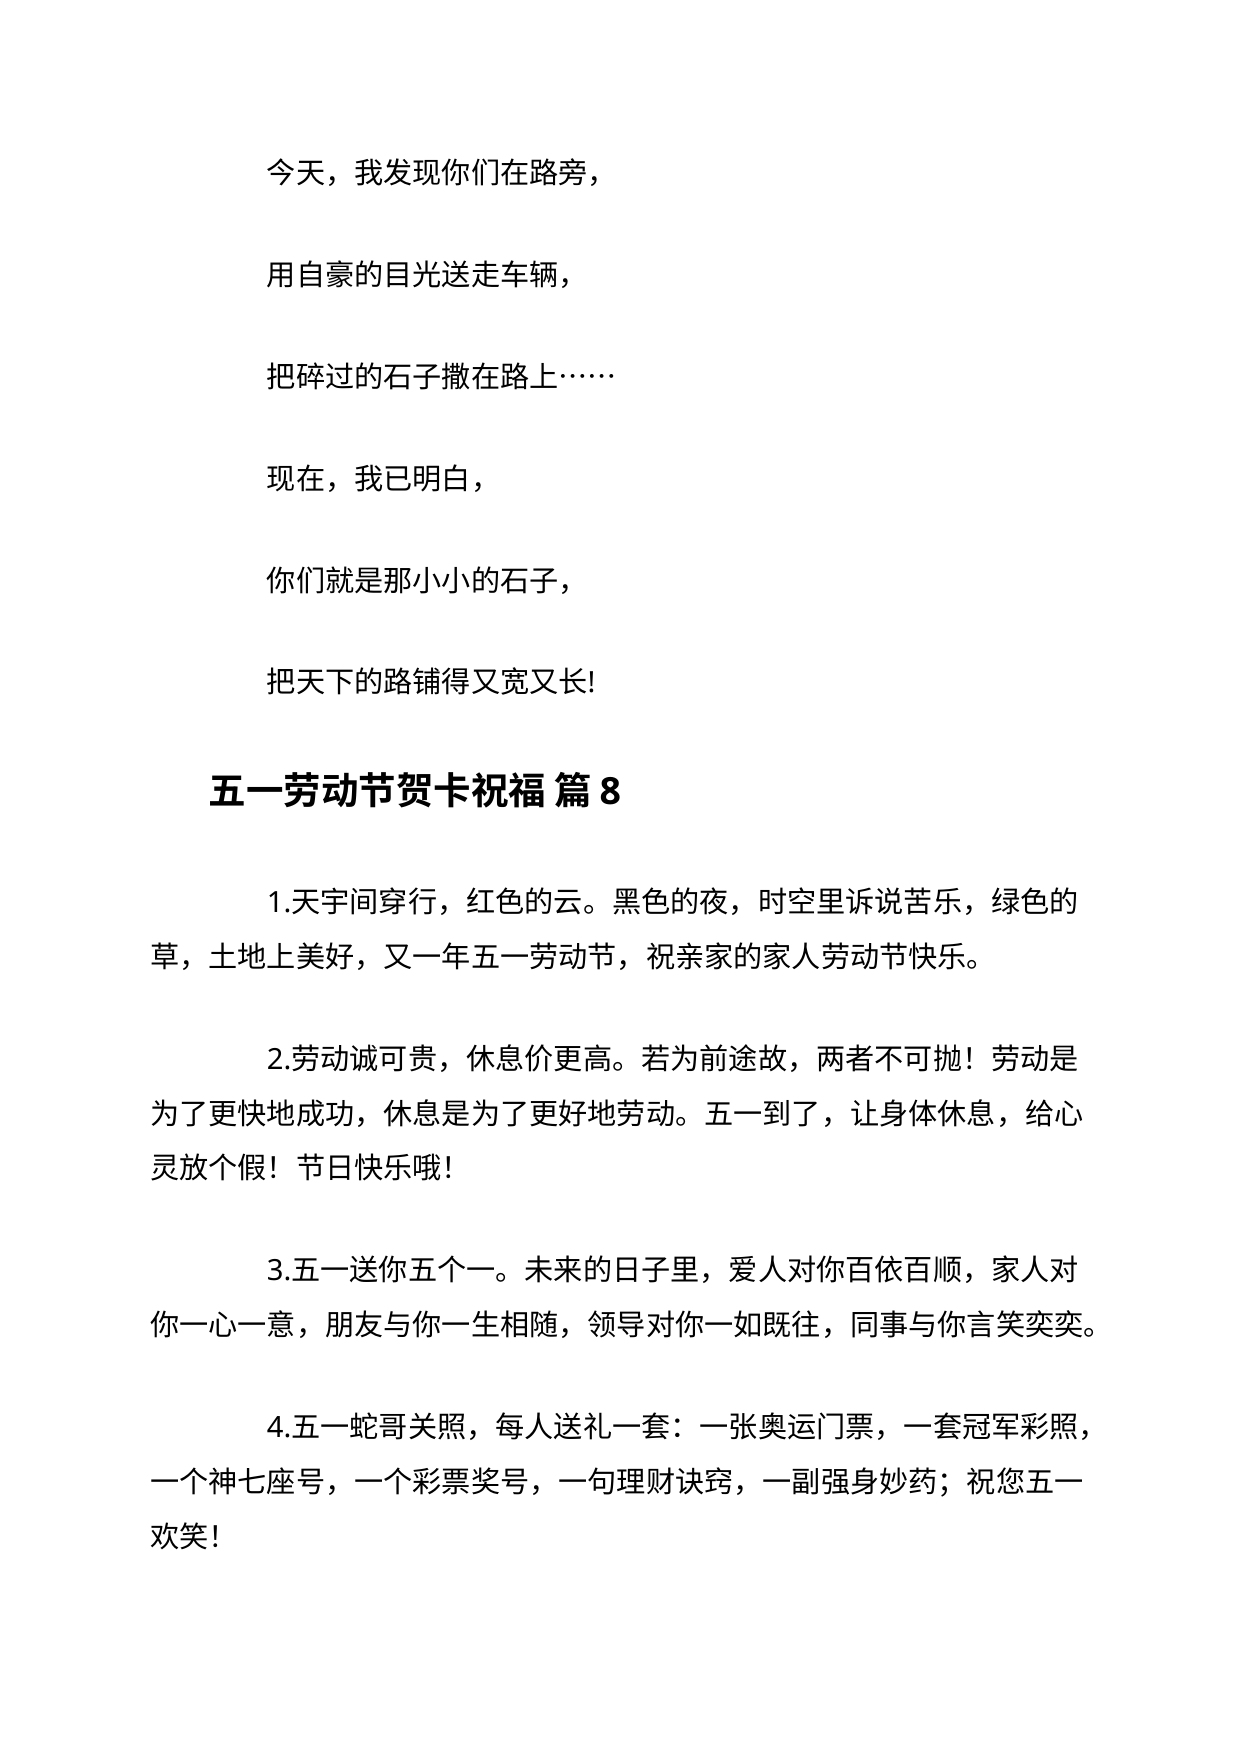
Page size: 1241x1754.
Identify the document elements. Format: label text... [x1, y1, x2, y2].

text 今天，我发现你们在路旁， [150, 150, 1090, 192]
text 2.劳动诚可贵，休息价更高。若为前途故，两者不可抛！劳动是为了更快地成功，休息是为了更好地劳动。五一到了，让身体休息，给心灵放个假！节日快乐哦！ [150, 1035, 1090, 1187]
text 你们就是那小小的石子， [150, 557, 1090, 599]
text 把碎过的石子撒在路上…… [150, 353, 1090, 396]
text 4.五一蛇哥关照，每人送礼一套：一张奥运门票，一套冠军彩照，一个神七座号，一个彩票奖号，一句理财诀窍，一副强身妙药；祝您五一欢笑！ [150, 1404, 1090, 1556]
text 用自豪的目光送走车辆， [150, 252, 1090, 294]
text 1.天宇间穿行，红色的云。黑色的夜，时空里诉说苦乐，绿色的草，土地上美好，又一年五一劳动节，祝亲家的家人劳动节快乐。 [150, 878, 1090, 976]
text 3.五一送你五个一。未来的日子里，爱人对你百依百顺，家人对你一心一意，朋友与你一生相随，领导对你一如既往，同事与你言笑奕奕。 [150, 1247, 1090, 1344]
text 五一劳动节贺卡祝福 篇8 [150, 761, 1090, 815]
text 把天下的路铺得又宽又长! [150, 659, 1090, 701]
text 现在，我已明白， [150, 455, 1090, 498]
